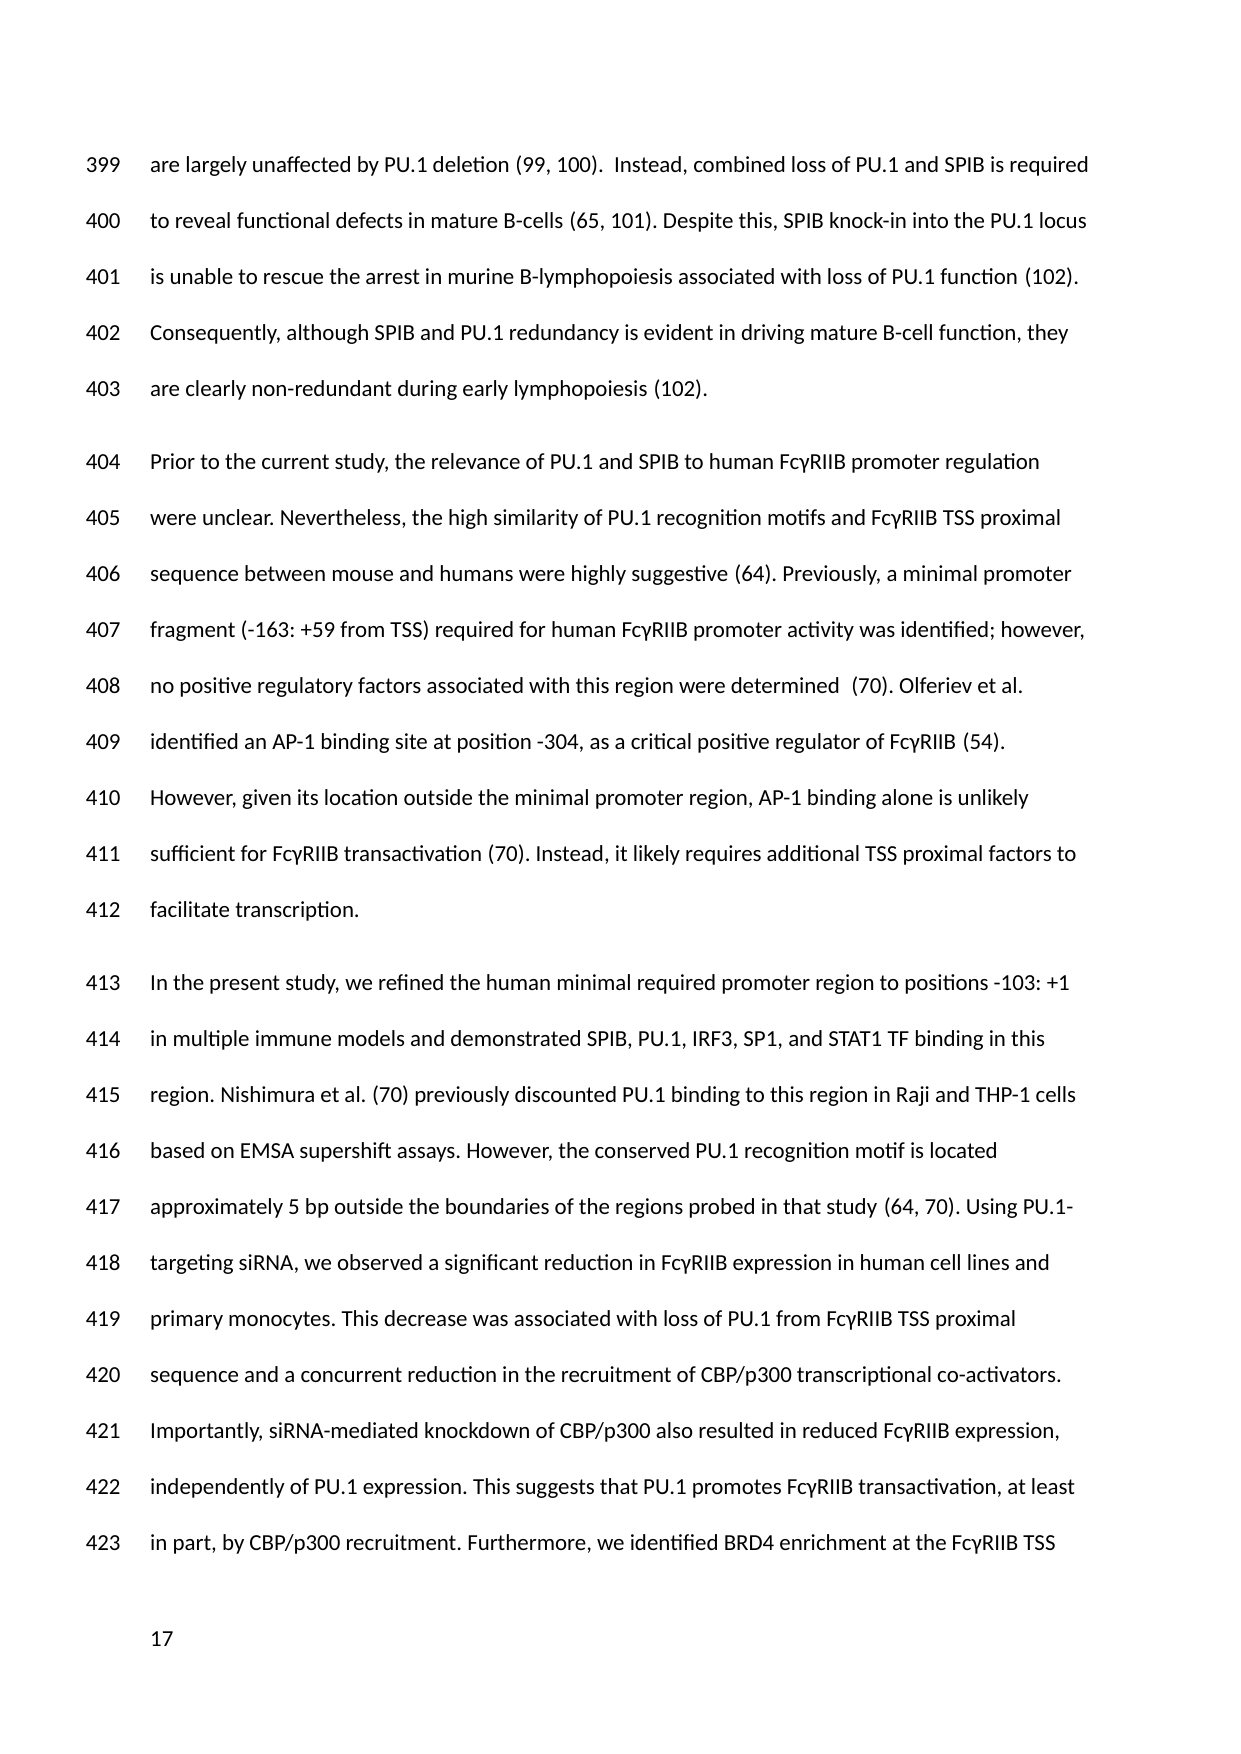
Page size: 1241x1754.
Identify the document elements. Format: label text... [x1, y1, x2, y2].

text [150, 968, 1090, 1556]
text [150, 150, 1090, 402]
text Prior to the current study, the relevance of PU.1 and SPIB to human FcγRIIB promoter regulation were unclear. Nevertheless, the high similarity of PU.1 recognition motifs and FcγRIIB TSS proximal sequence between mouse and humans were highly suggestive (64). Previously, a minimal promoter fragment (-163: +59 from TSS) required for human FcγRIIB promoter activity was identified; however, no positive regulatory factors associated with this region were determined (70). Olferiev et al. identified an AP-1 binding site at position -304, as a critical positive regulator of FcγRIIB (54). However, given its location outside the minimal promoter region, AP-1 binding alone is unlikely sufficient for FcγRIIB transactivation (70). Instead, it likely requires additional TSS proximal factors to facilitate transcription. [150, 447, 1090, 923]
